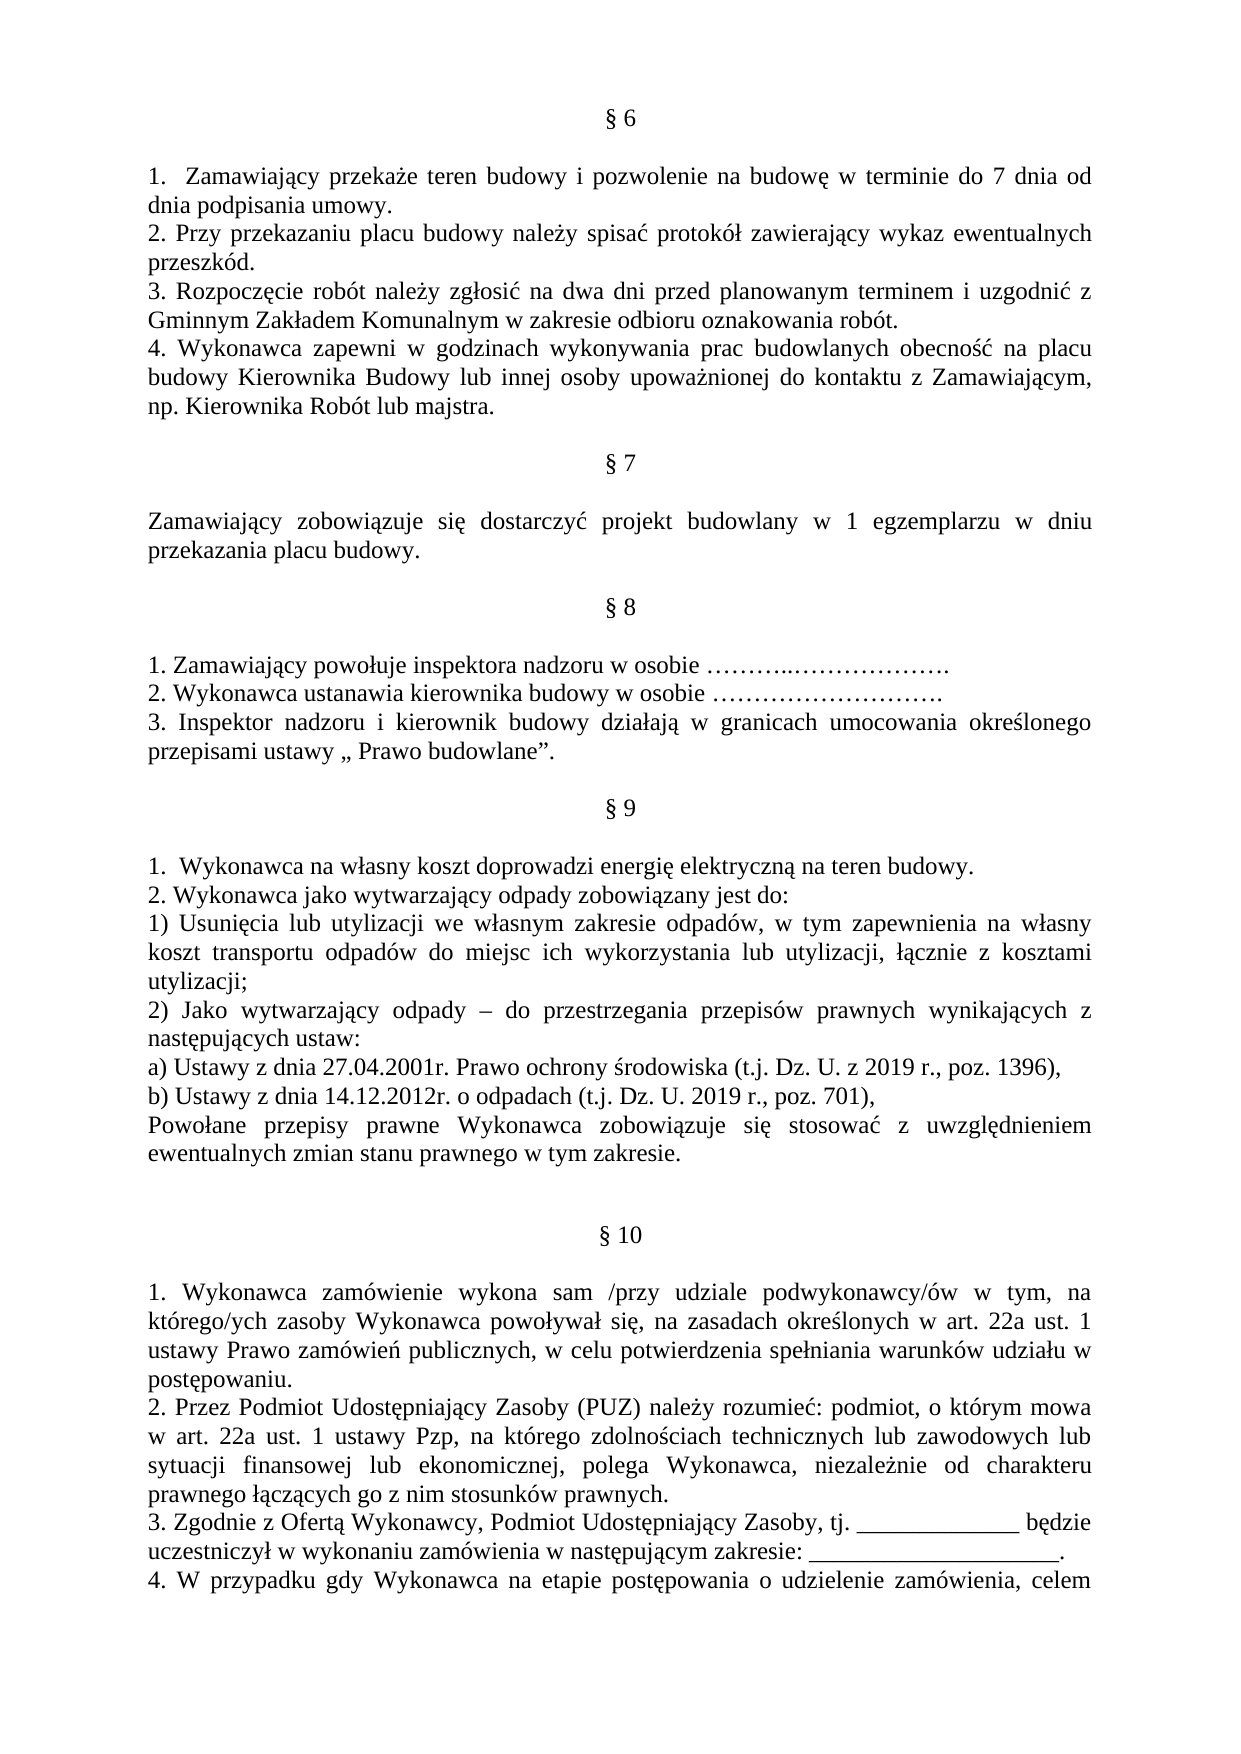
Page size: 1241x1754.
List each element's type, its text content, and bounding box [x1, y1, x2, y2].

text 2) Jako wytwarzający odpady – do przestrzegania przepisów prawnych wynikających z następujących ustaw: [148, 995, 1093, 1052]
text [148, 1565, 1093, 1594]
text § 6 [148, 103, 1093, 132]
text a) Ustawy z dnia 27.04.2001r. Prawo ochrony środowiska (t.j. Dz. U. z 2019 r., poz. 1396), [148, 1052, 1093, 1081]
text 1. Zamawiający przekaże teren budowy i pozwolenie na budowę w terminie do 7 dnia od dnia podpisania umowy. [148, 161, 1093, 218]
text § 10 [148, 1220, 1093, 1249]
text 1) Usunięcia lub utylizacji we własnym zakresie odpadów, w tym zapewnienia na własny koszt transportu odpadów do miejsc ich wykorzystania lub utylizacji, łącznie z kosztami utylizacji; [148, 908, 1093, 995]
text § 9 [148, 793, 1093, 822]
text 4. Wykonawca zapewni w godzinach wykonywania prac budowlanych obecność na placu budowy Kierownika Budowy lub innej osoby upoważnionej do kontaktu z Zamawiającym, np. Kierownika Robót lub majstra. [148, 333, 1093, 420]
text 3. Zgodnie z Ofertą Wykonawcy, Podmiot Udostępniający Zasoby, tj. _____________ będzie uczestniczył w wykonaniu zamówienia w następującym zakresie: ____________________. [148, 1507, 1093, 1565]
text 3. Inspektor nadzoru i kierownik budowy działają w granicach umocowania określonego przepisami ustawy „ Prawo budowlane”. [148, 707, 1093, 765]
text Powołane przepisy prawne Wykonawca zobowiązuje się stosować z uwzględnieniem ewentualnych zmian stanu prawnego w tym zakresie. [148, 1110, 1093, 1167]
text b) Ustawy z dnia 14.12.2012r. o odpadach (t.j. Dz. U. 2019 r., poz. 701), [148, 1081, 1093, 1110]
text 1. Wykonawca na własny koszt doprowadzi energię elektryczną na teren budowy. [148, 851, 1093, 880]
text 1. Wykonawca zamówienie wykona sam /przy udziale podwykonawcy/ów w tym, na którego/ych zasoby Wykonawca powoływał się, na zasadach określonych w art. 22a ust. 1 ustawy Prawo zamówień publicznych, w celu potwierdzenia spełniania warunków udziału w postępowaniu. [148, 1277, 1093, 1392]
text § 7 [148, 448, 1093, 477]
text Zamawiający zobowiązuje się dostarczyć projekt budowlany w 1 egzemplarzu w dniu przekazania placu budowy. [148, 506, 1093, 563]
text 3. Rozpoczęcie robót należy zgłosić na dwa dni przed planowanym terminem i uzgodnić z Gminnym Zakładem Komunalnym w zakresie odbioru oznakowania robót. [148, 276, 1093, 333]
text 1. Zamawiający powołuje inspektora nadzoru w osobie ………..………………. [148, 650, 1093, 678]
text § 8 [148, 592, 1093, 621]
text 2. Wykonawca jako wytwarzający odpady zobowiązany jest do: [148, 880, 1093, 908]
text 2. Wykonawca ustanawia kierownika budowy w osobie ………………………. [148, 678, 1093, 707]
text 2. Przy przekazaniu placu budowy należy spisać protokół zawierający wykaz ewentualnych przeszkód. [148, 218, 1093, 276]
text 2. Przez Podmiot Udostępniający Zasoby (PUZ) należy rozumieć: podmiot, o którym mowa w art. 22a ust. 1 ustawy Pzp, na którego zdolnościach technicznych lub zawodowych lub sytuacji finansowej lub ekonomicznej, polega Wykonawca, niezależnie od charakteru prawnego łączących go z nim stosunków prawnych. [148, 1392, 1093, 1507]
